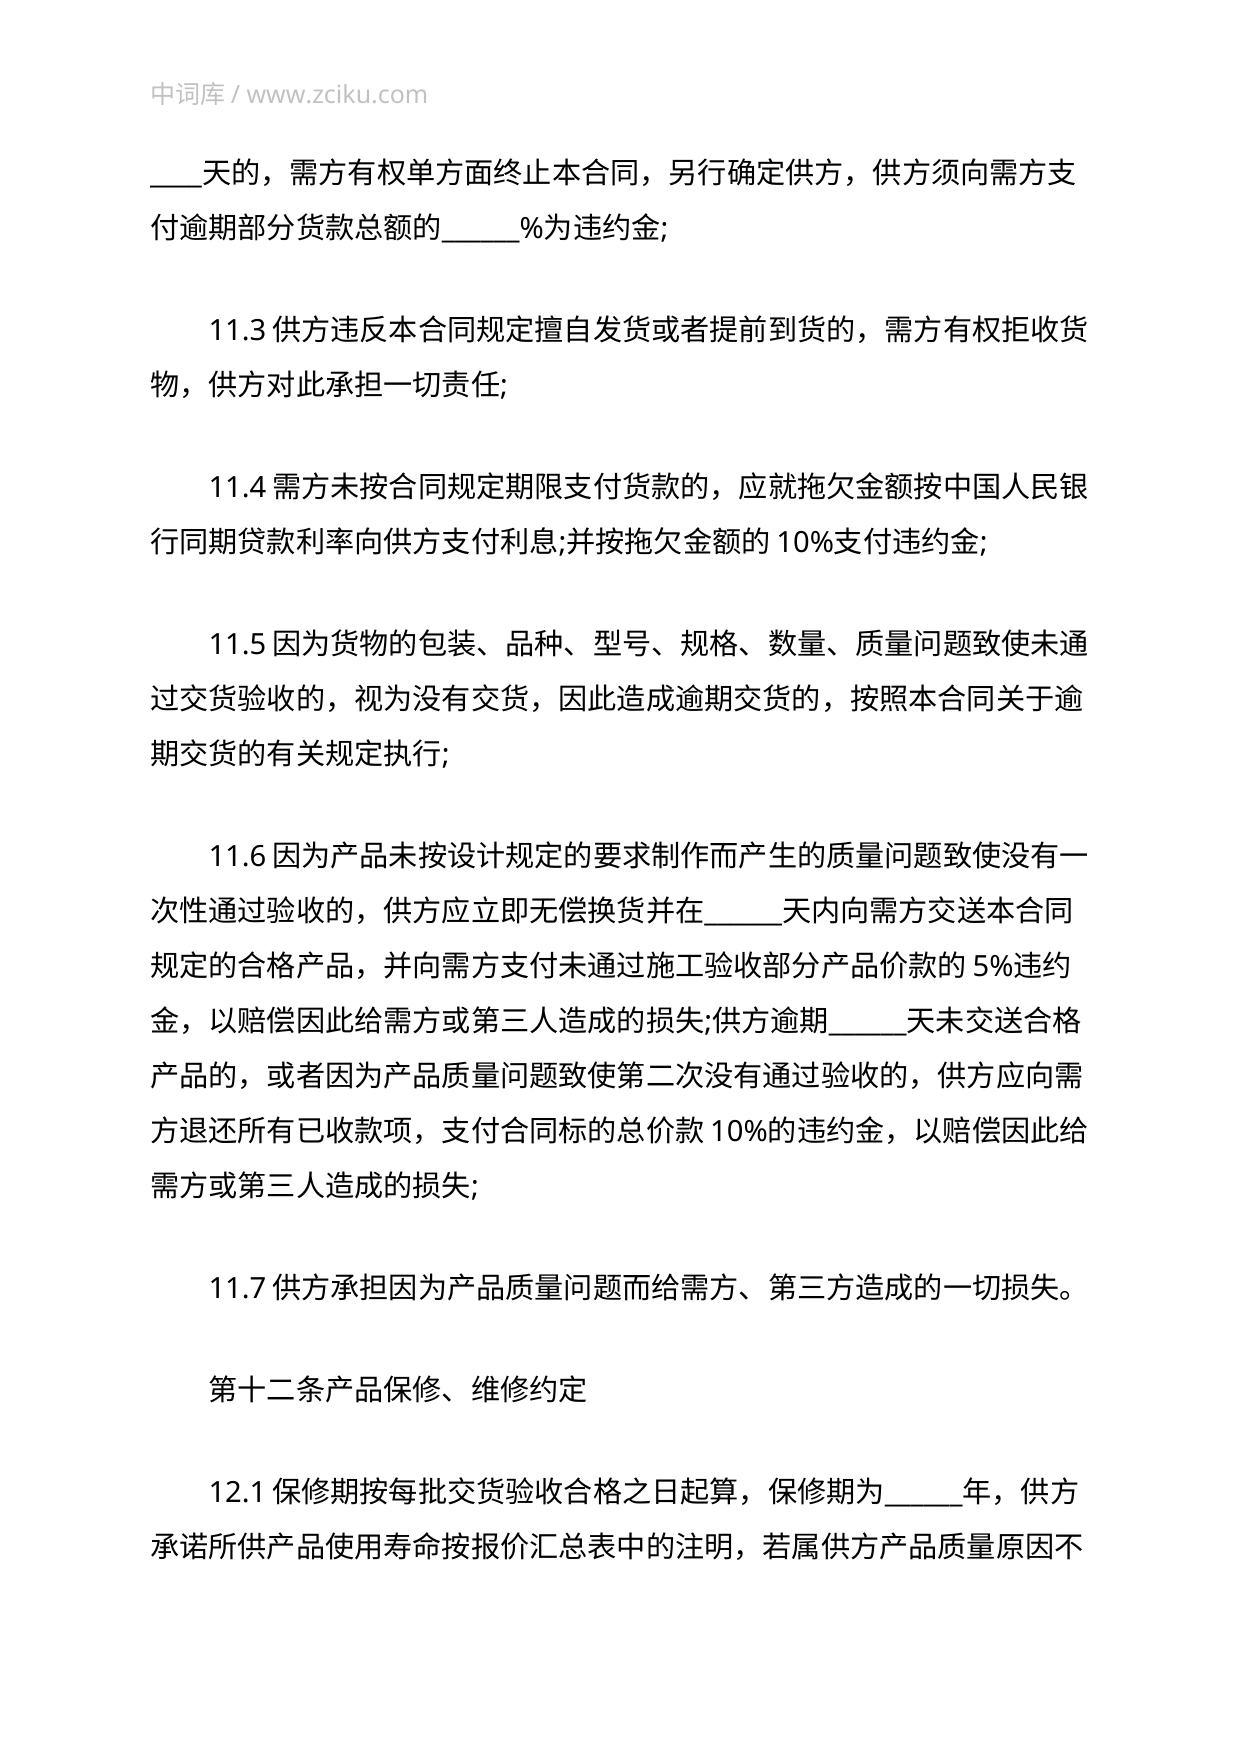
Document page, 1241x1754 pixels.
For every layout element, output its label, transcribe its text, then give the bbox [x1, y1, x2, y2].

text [150, 150, 1090, 247]
text 第十二条产品保修、维修约定 [150, 1367, 1090, 1409]
text 11.6因为产品未按设计规定的要求制作而产生的质量问题致使没有一次性通过验收的，供方应立即无偿换货并在______天内向需方交送本合同规定的合格产品，并向需方支付未通过施工验收部分产品价款的5%违约金，以赔偿因此给需方或第三人造成的损失;供方逾期______天未交送合格产品的，或者因为产品质量问题致使第二次没有通过验收的，供方应向需方退还所有已收款项，支付合同标的总价款10%的违约金，以赔偿因此给需方或第三人造成的损失; [150, 833, 1090, 1205]
text 11.5因为货物的包装、品种、型号、规格、数量、质量问题致使未通过交货验收的，视为没有交货，因此造成逾期交货的，按照本合同关于逾期交货的有关规定执行; [150, 621, 1090, 773]
text 11.3供方违反本合同规定擅自发货或者提前到货的，需方有权拒收货物，供方对此承担一切责任; [150, 307, 1090, 404]
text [150, 1468, 1090, 1566]
text 11.4需方未按合同规定期限支付货款的，应就拖欠金额按中国人民银行同期贷款利率向供方支付利息;并按拖欠金额的10%支付违约金; [150, 464, 1090, 561]
text 11.7供方承担因为产品质量问题而给需方、第三方造成的一切损失。 [150, 1265, 1090, 1307]
